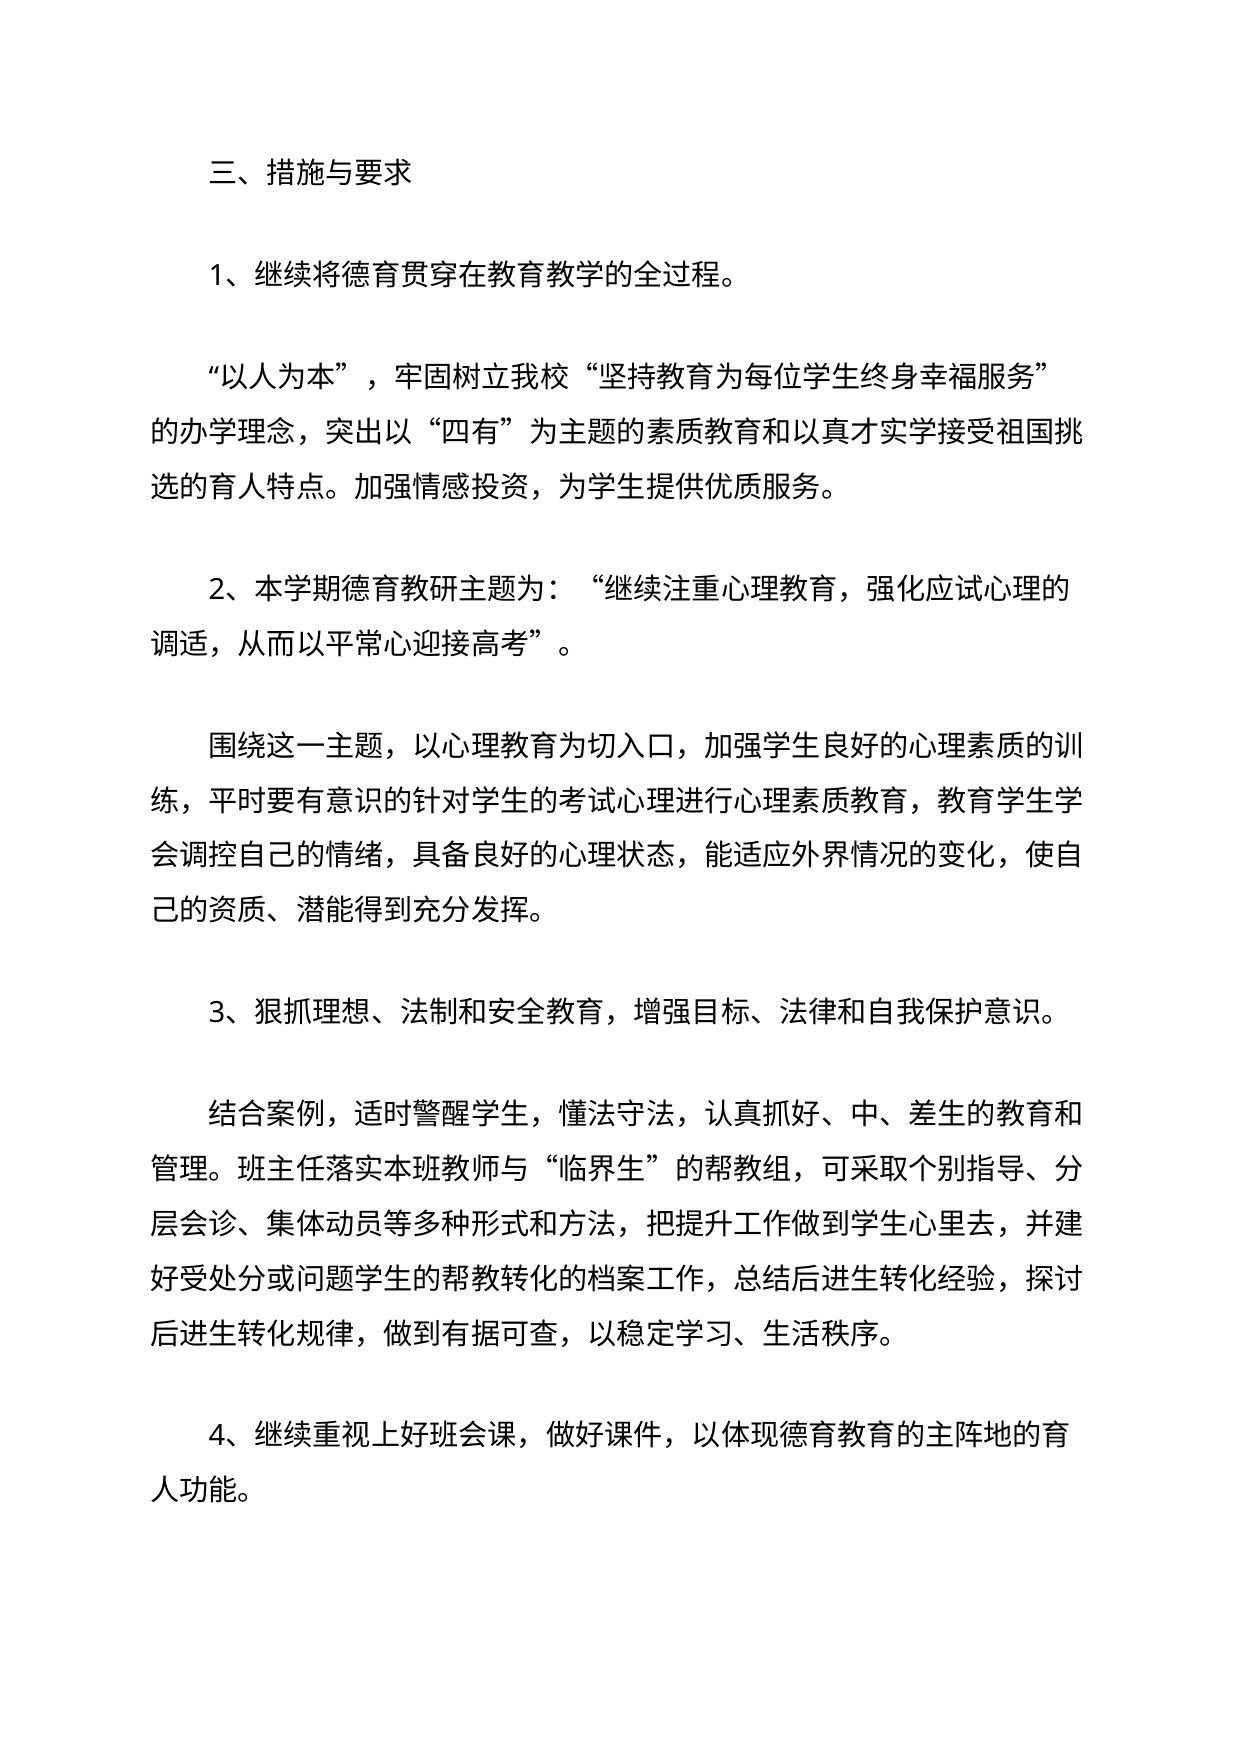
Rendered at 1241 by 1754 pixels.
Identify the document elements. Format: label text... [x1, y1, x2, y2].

text 围绕这一主题，以心理教育为切入口，加强学生良好的心理素质的训练，平时要有意识的针对学生的考试心理进行心理素质教育，教育学生学会调控自己的情绪，具备良好的心理状态，能适应外界情况的变化，使自己的资质、潜能得到充分发挥。 [150, 722, 1090, 929]
text 1、继续将德育贯穿在教育教学的全过程。 [150, 252, 1090, 294]
text 结合案例，适时警醒学生，懂法守法，认真抓好、中、差生的教育和管理。班主任落实本班教师与“临界生”的帮教组，可采取个别指导、分层会诊、集体动员等多种形式和方法，把提升工作做到学生心里去，并建好受处分或问题学生的帮教转化的档案工作，总结后进生转化经验，探讨后进生转化规律，做到有据可查，以稳定学习、生活秩序。 [150, 1091, 1090, 1352]
text “以人为本”，牢固树立我校“坚持教育为每位学生终身幸福服务”的办学理念，突出以“四有”为主题的素质教育和以真才实学接受祖国挑选的育人特点。加强情感投资，为学生提供优质服务。 [150, 354, 1090, 506]
text 4、继续重视上好班会课，做好课件，以体现德育教育的主阵地的育人功能。 [150, 1412, 1090, 1509]
text 2、本学期德育教研主题为：“继续注重心理教育，强化应试心理的调适，从而以平常心迎接高考”。 [150, 565, 1090, 663]
text 3、狠抓理想、法制和安全教育，增强目标、法律和自我保护意识。 [150, 989, 1090, 1031]
text 三、措施与要求 [150, 150, 1090, 192]
